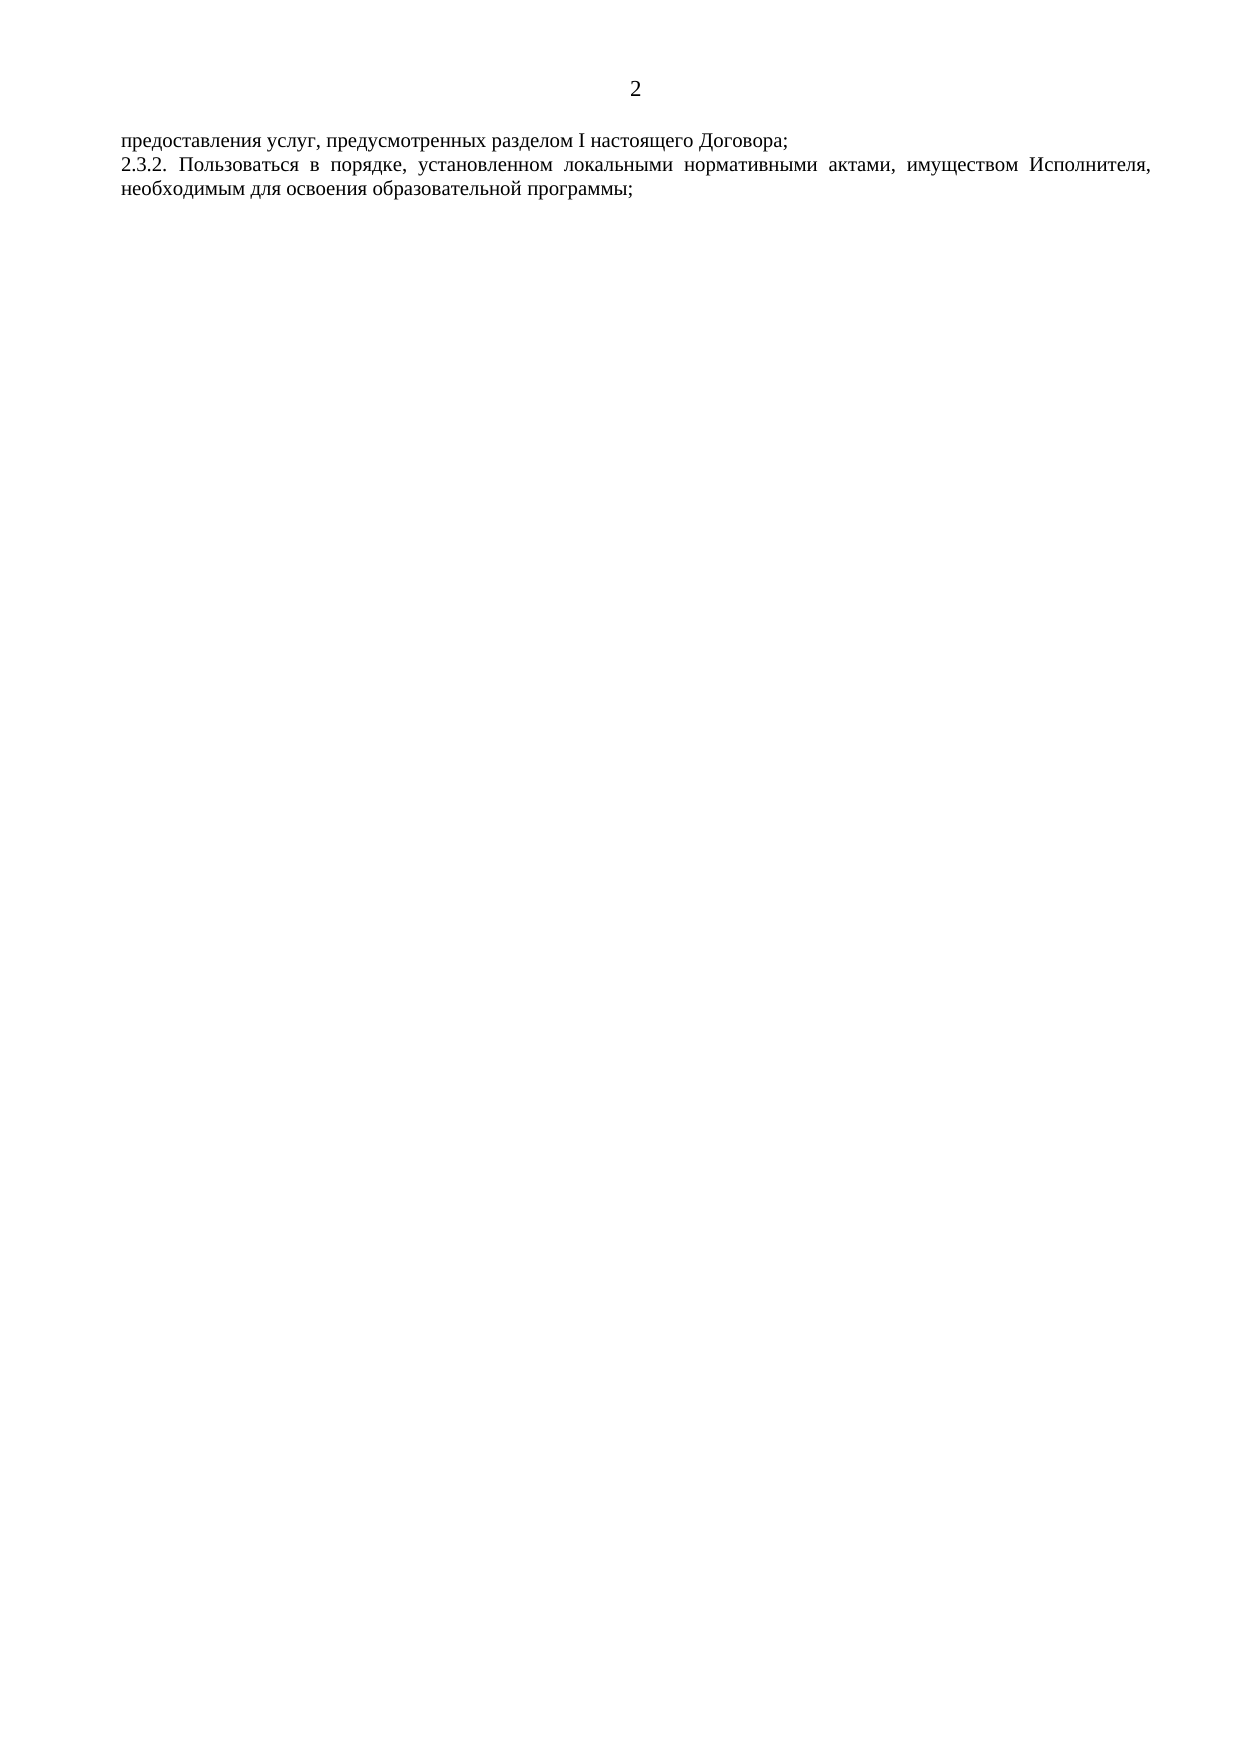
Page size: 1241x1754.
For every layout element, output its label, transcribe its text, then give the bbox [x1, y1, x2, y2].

list Пользоваться в порядке, установленном локальными нормативными актами, имуществом Исполнителя, необходимым для освоения образовательной программы; [121, 152, 1152, 200]
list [121, 128, 1152, 152]
